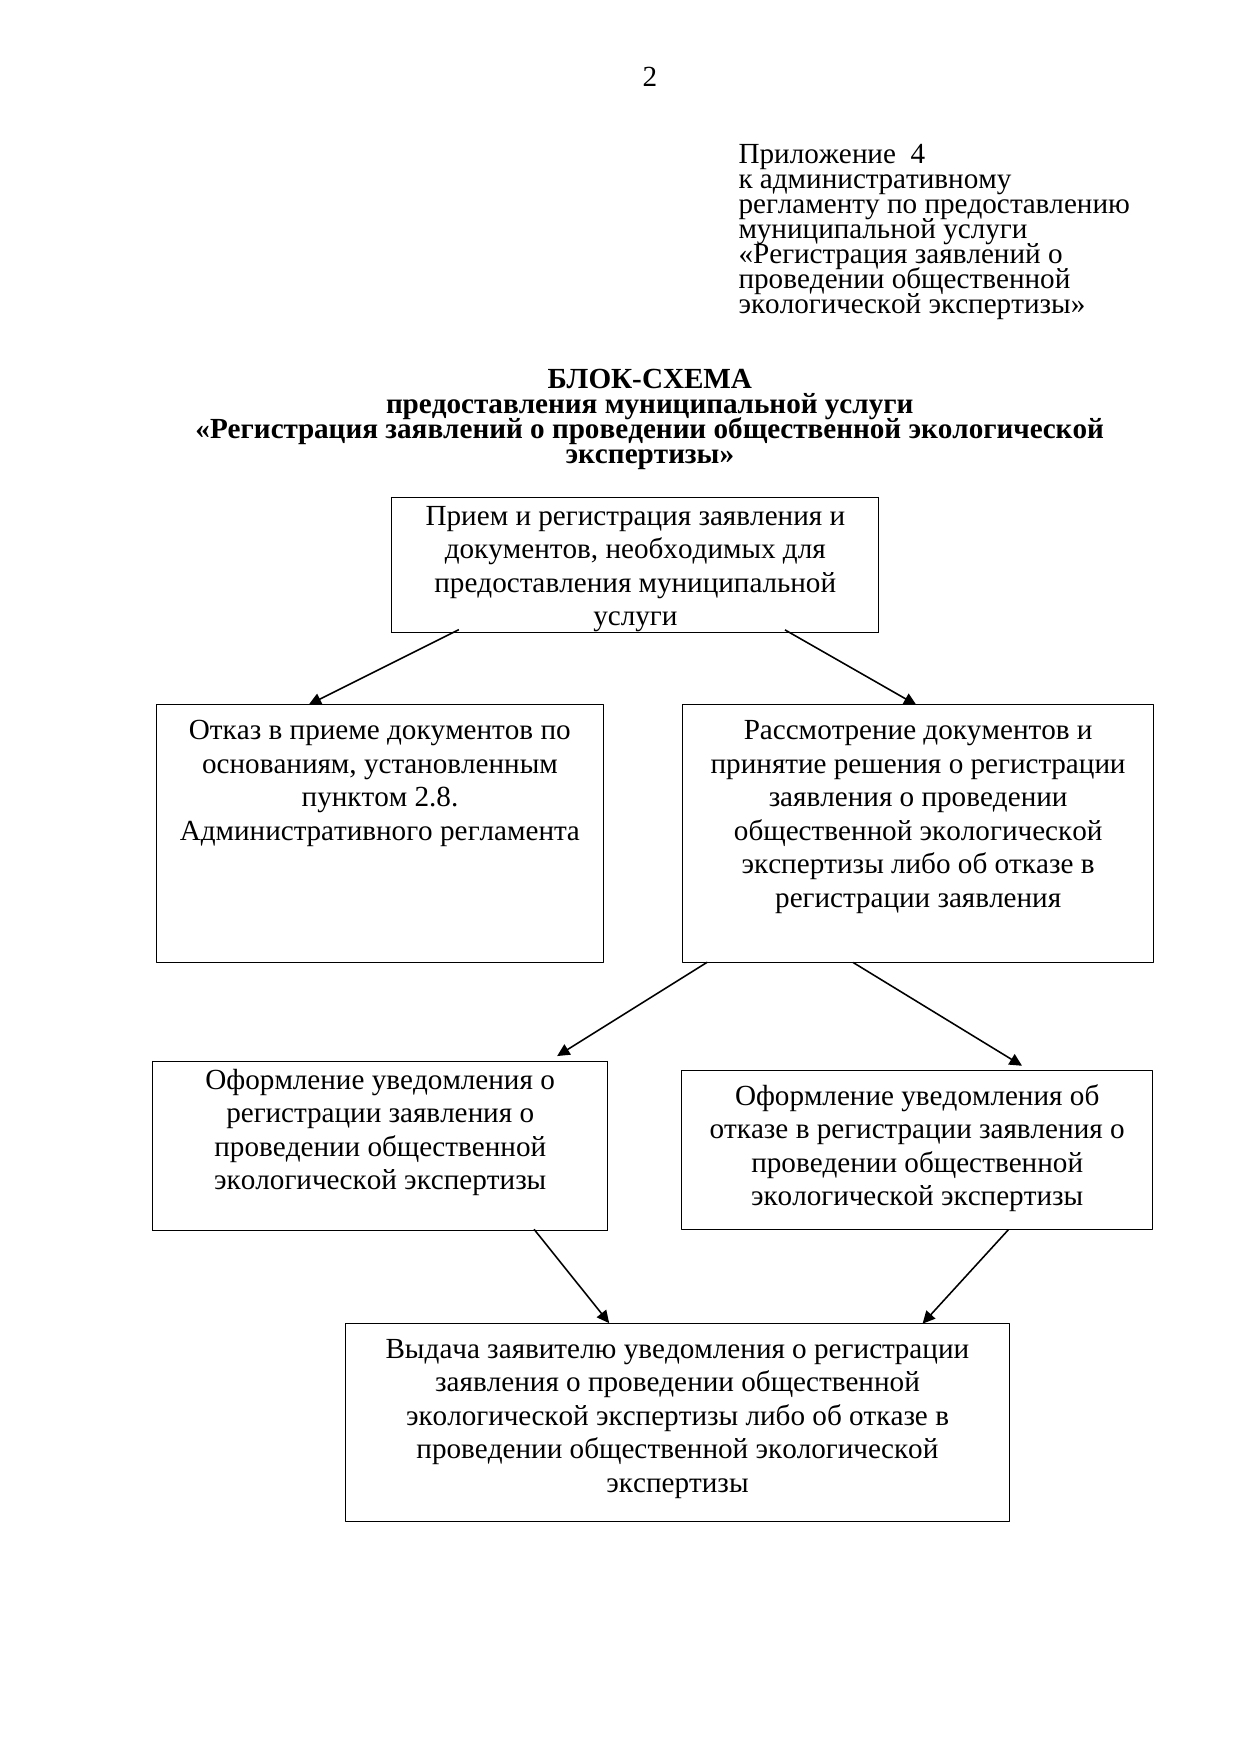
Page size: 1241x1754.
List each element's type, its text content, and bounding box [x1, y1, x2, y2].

text к административному регламенту по предоставлению муниципальной услуги «Регистрация заявлений о проведении общественной экологической экспертизы» [738, 168, 1152, 318]
text Приложение 4 [738, 143, 1152, 168]
text «Регистрация заявлений о проведении общественной экологической экспертизы» [148, 418, 1152, 468]
table_header Оформление уведомления о регистрации заявления о проведении общественной экологической экспертизы [153, 1062, 607, 1229]
text предоставления муниципальной услуги [148, 393, 1152, 418]
text БЛОК-СХЕМА [148, 368, 1152, 393]
table_header Прием и регистрация заявления и документов, необходимых для предоставления муниципальной услуги [392, 498, 878, 632]
